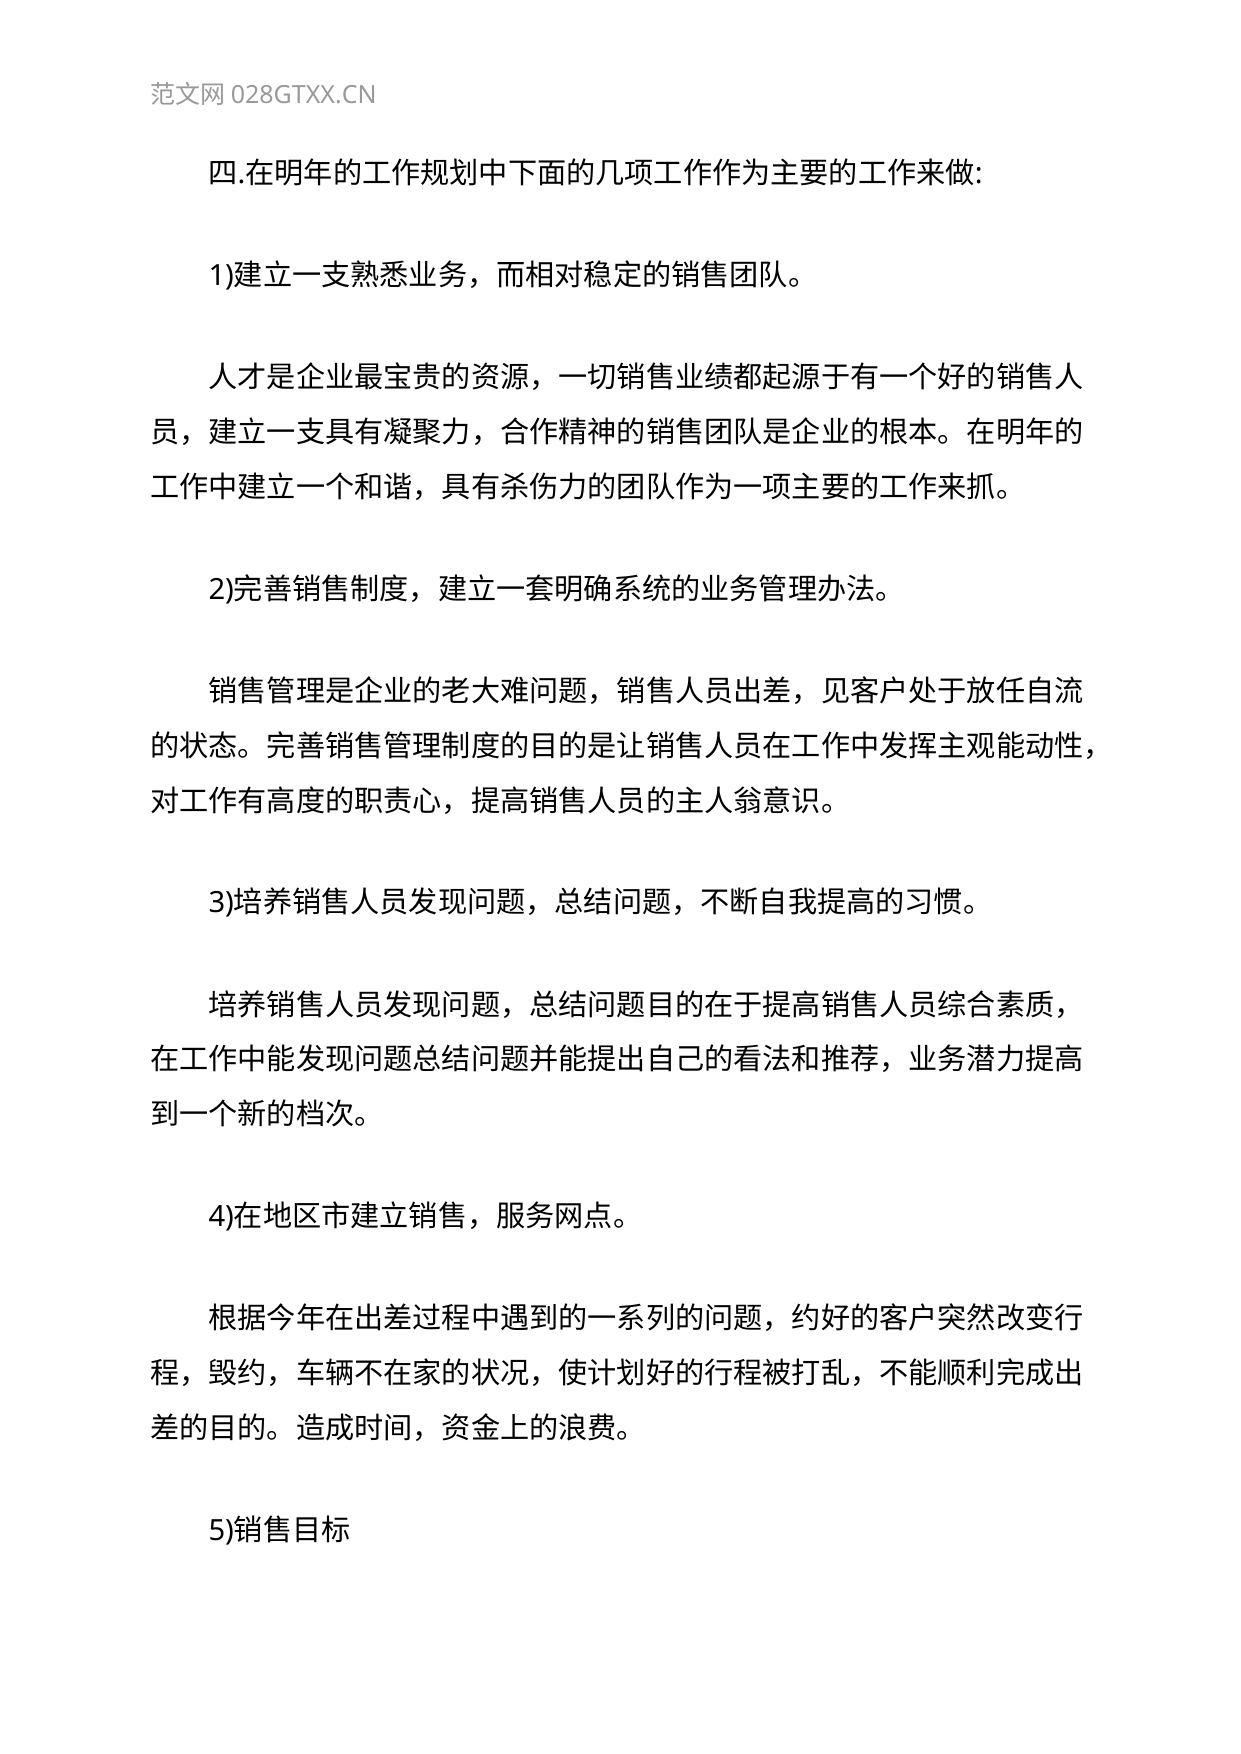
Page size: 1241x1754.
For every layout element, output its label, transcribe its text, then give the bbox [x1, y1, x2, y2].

text 3)培养销售人员发现问题，总结问题，不断自我提高的习惯。 [150, 879, 1090, 921]
text 5)销售目标 [150, 1506, 1090, 1548]
text 人才是企业最宝贵的资源，一切销售业绩都起源于有一个好的销售人员，建立一支具有凝聚力，合作精神的销售团队是企业的根本。在明年的工作中建立一个和谐，具有杀伤力的团队作为一项主要的工作来抓。 [150, 354, 1090, 506]
text 培养销售人员发现问题，总结问题目的在于提高销售人员综合素质，在工作中能发现问题总结问题并能提出自己的看法和推荐，业务潜力提高到一个新的档次。 [150, 981, 1090, 1133]
text 根据今年在出差过程中遇到的一系列的问题，约好的客户突然改变行程，毁约，车辆不在家的状况，使计划好的行程被打乱，不能顺利完成出差的目的。造成时间，资金上的浪费。 [150, 1294, 1090, 1447]
text 四.在明年的工作规划中下面的几项工作作为主要的工作来做: [150, 150, 1090, 192]
text 1)建立一支熟悉业务，而相对稳定的销售团队。 [150, 252, 1090, 294]
text 4)在地区市建立销售，服务网点。 [150, 1193, 1090, 1235]
text 2)完善销售制度，建立一套明确系统的业务管理办法。 [150, 566, 1090, 608]
text 销售管理是企业的老大难问题，销售人员出差，见客户处于放任自流的状态。完善销售管理制度的目的是让销售人员在工作中发挥主观能动性，对工作有高度的职责心，提高销售人员的主人翁意识。 [150, 667, 1090, 819]
